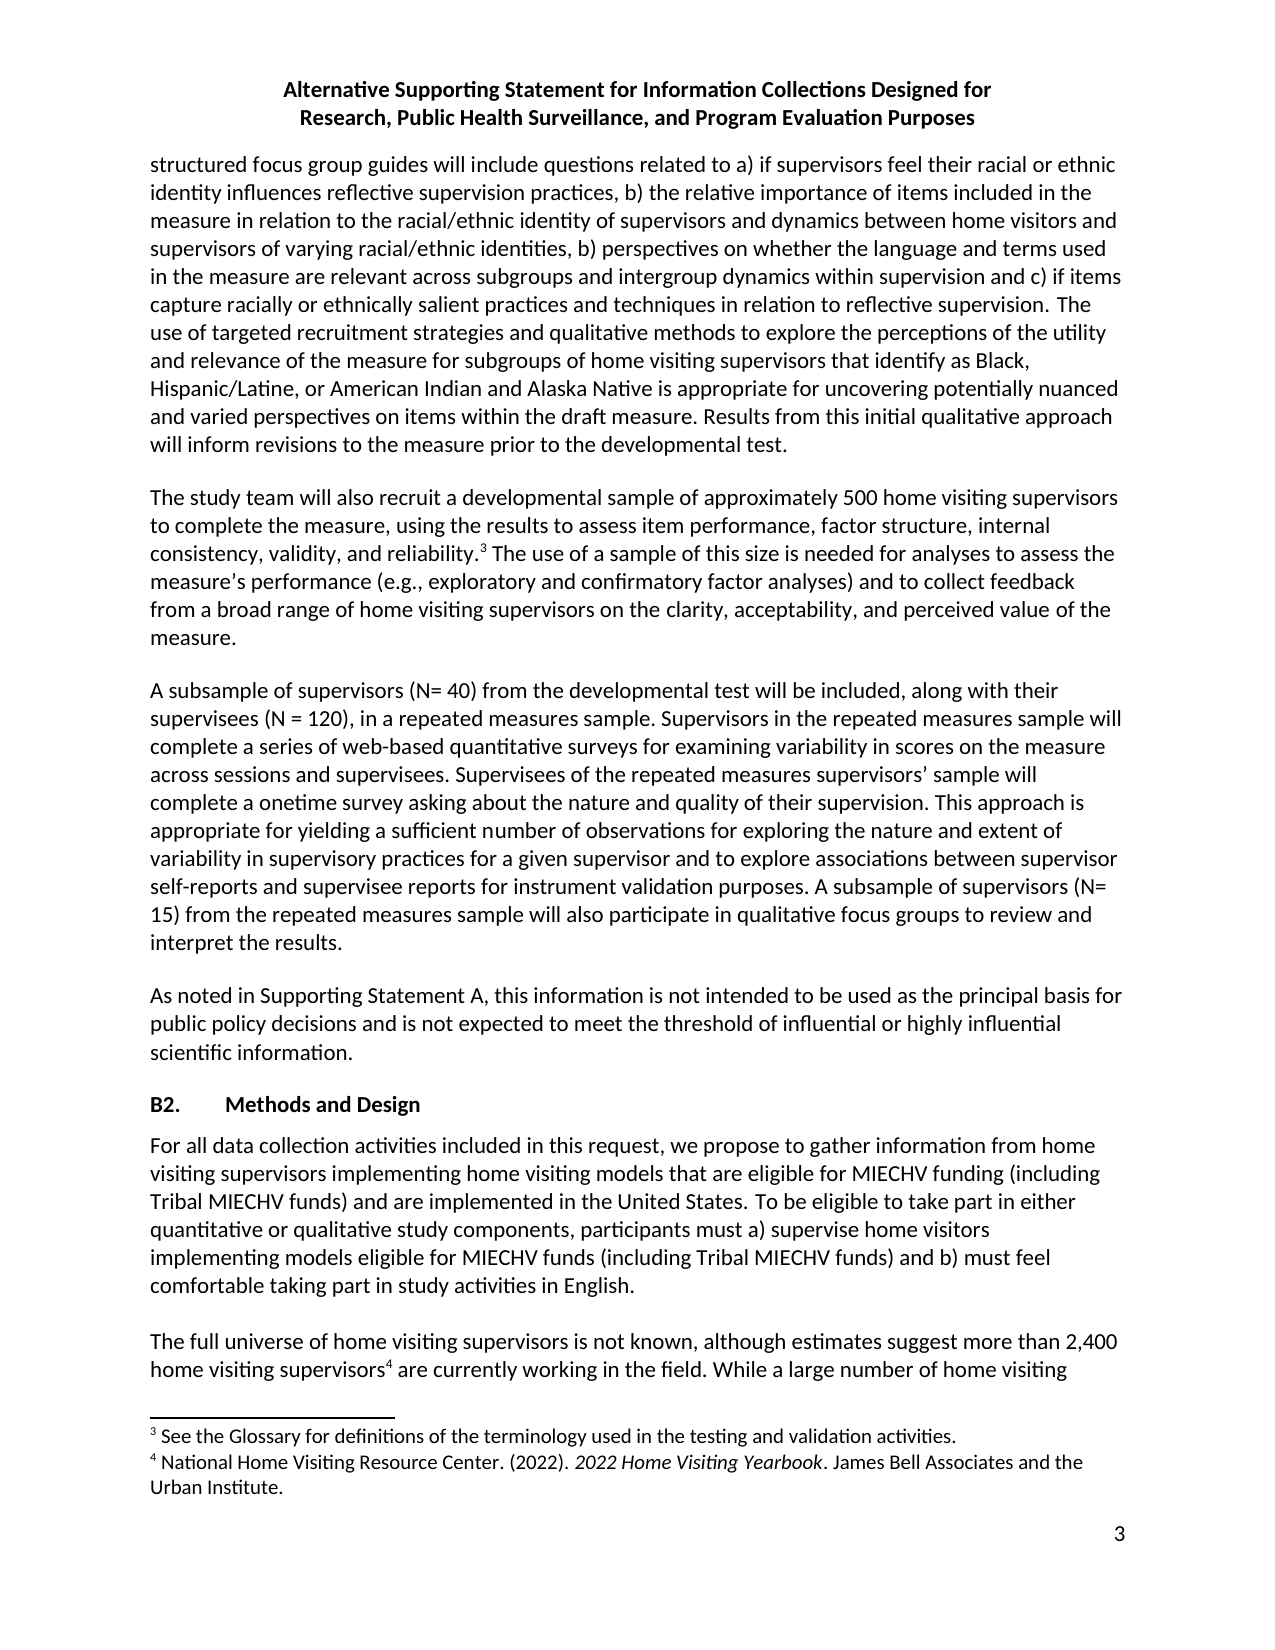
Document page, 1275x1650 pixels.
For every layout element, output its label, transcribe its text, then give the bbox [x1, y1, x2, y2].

list The study team will also recruit a developmental sample of approximately 500 home visiting supervisors to complete the measure, using the results to assess item performance, factor structure, internal consistency, validity, and reliability. The use of a sample of this size is needed for analyses to assess the measure’s performance (e.g., exploratory and confirmatory factor analyses) and to collect feedback from a broad range of home visiting supervisors on the clarity, acceptability, and perceived value of the measure. [150, 483, 1125, 651]
text As noted in Supporting Statement A, this information is not intended to be used as the principal basis for public policy decisions and is not expected to meet the threshold of influential or highly influential scientific information. [150, 982, 1125, 1066]
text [150, 1327, 1125, 1383]
text For all data collection activities included in this request, we propose to gather information from home visiting supervisors implementing home visiting models that are eligible for MIECHV funding (including Tribal MIECHV funds) and are implemented in the United States. To be eligible to take part in either quantitative or qualitative study components, participants must a) supervise home visitors implementing models eligible for MIECHV funds (including Tribal MIECHV funds) and b) must feel comfortable taking part in study activities in English. [150, 1131, 1125, 1299]
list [150, 150, 1125, 458]
list B2. Methods and Design [150, 1091, 1125, 1119]
list A subsample of supervisors (N= 40) from the developmental test will be included, along with their supervisees (N = 120), in a repeated measures sample. Supervisors in the repeated measures sample will complete a series of web-based quantitative surveys for examining variability in scores on the measure across sessions and supervisees. Supervisees of the repeated measures supervisors’ sample will complete a onetime survey asking about the nature and quality of their supervision. This approach is appropriate for yielding a sufficient number of observations for exploring the nature and extent of variability in supervisory practices for a given supervisor and to explore associations between supervisor self-reports and supervisee reports for instrument validation purposes. A subsample of supervisors (N= 15) from the repeated measures sample will also participate in qualitative focus groups to review and interpret the results. [150, 676, 1125, 957]
